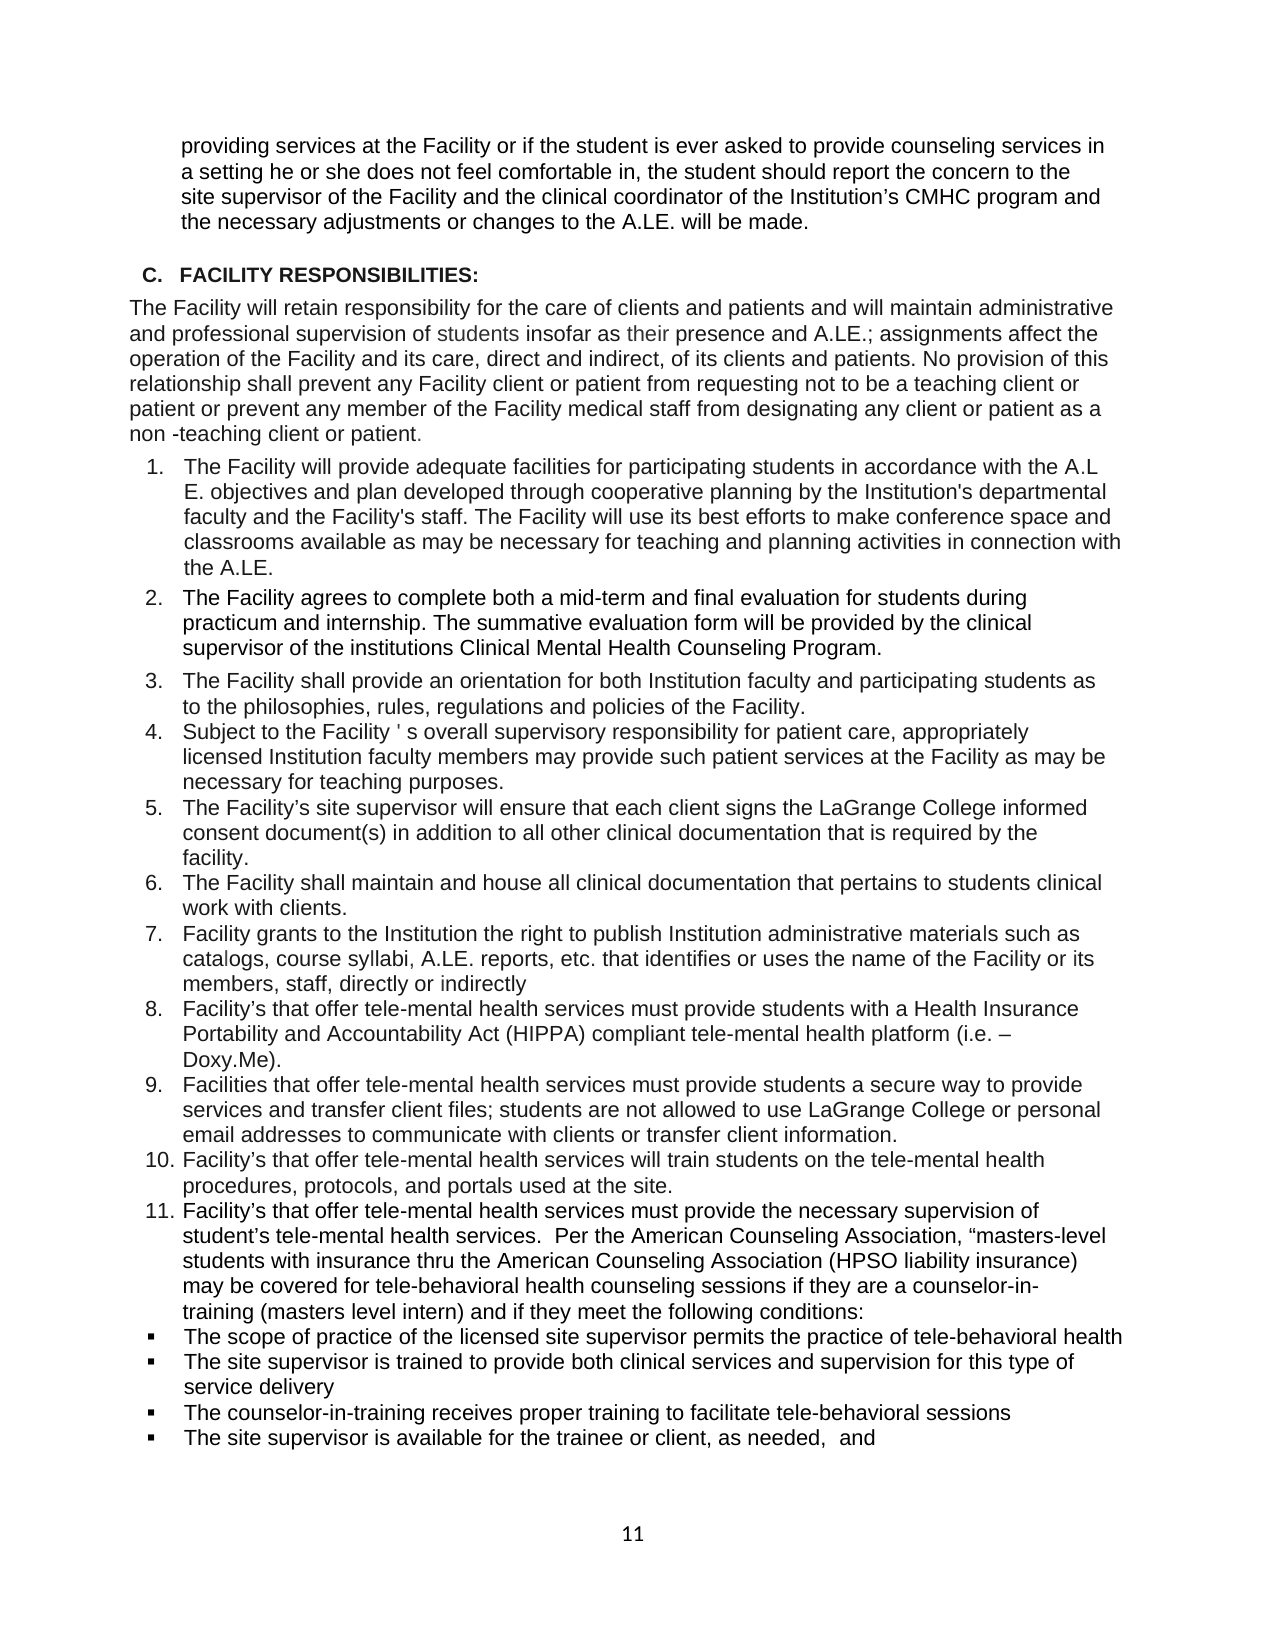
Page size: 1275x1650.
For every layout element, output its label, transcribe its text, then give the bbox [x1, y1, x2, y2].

list The site supervisor is available for the trainee or client, as needed, and [146, 1425, 1135, 1450]
list The scope of practice of the licensed site supervisor permits the practice of tele-behavioral health [146, 1324, 1135, 1349]
list Subject to the Facility ' s overall supervisory responsibility for patient care, appropriately licensed Institution faculty members may provide such patient services at the Facility as may be necessary for teaching purposes. [145, 719, 1107, 794]
list FACILITY RESPONSIBILITIES: [142, 263, 1135, 287]
list The Facility will provide adequate facilities for participating students in accordance with the A.L E. objectives and plan developed through cooperative planning by the Institution's departmental faculty and the Facility's staff. The Facility will use its best efforts to make conference space and classrooms available as may be necessary for teaching and planning activities in connection with the A.LE. [146, 453, 1125, 579]
list Facility’s that offer tele-mental health services will train students on the tele-mental health procedures, protocols, and portals used at the site. [145, 1147, 1107, 1198]
list Facility’s that offer tele-mental health services must provide the necessary supervision of student’s tele-mental health services. Per the American Counseling Association, “masters-level students with insurance thru the American Counseling Association (HPSO liability insurance) may be covered for tele-behavioral health counseling sessions if they are a counselor-in-training (masters level intern) and if they meet the following conditions: [145, 1198, 1107, 1324]
text The Facility will retain responsibility for the care of clients and patients and will maintain administrative and professional supervision of students insofar as their presence and A.LE.; assignments affect the operation of the Facility and its care, direct and indirect, of its clients and patients. No provision of this relationship shall prevent any Facility client or patient from requesting not to be a teaching client or patient or prevent any member of the Facility medical staff from designating any client or patient as a non -teaching client or patient. [129, 295, 1135, 447]
list Facility grants to the Institution the right to publish Institution administrative materials such as catalogs, course syllabi, A.LE. reports, etc. that identifies or uses the name of the Facility or its members, staff, directly or indirectly [145, 921, 1107, 996]
list Facility’s that offer tele-mental health services must provide students with a Health Insurance Portability and Accountability Act (HIPPA) compliant tele-mental health platform (i.e. – Doxy.Me). [145, 996, 1107, 1072]
list The site supervisor is trained to provide both clinical services and supervision for this type of service delivery [146, 1349, 1135, 1399]
list The Facility shall provide an orientation for both Institution faculty and participating students as to the philosophies, rules, regulations and policies of the Facility. [145, 668, 1113, 719]
list The Facility’s site supervisor will ensure that each client signs the LaGrange College informed consent document(s) in addition to all other clinical documentation that is required by the facility. [145, 794, 1107, 870]
list The Facility agrees to complete both a mid-term and final evaluation for students during practicum and internship. The summative evaluation form will be provided by the clinical supervisor of the institutions Clinical Mental Health Counseling Program. [145, 585, 1118, 660]
list Facilities that offer tele-mental health services must provide students a secure way to provide services and transfer client files; students are not allowed to use LaGrange College or personal email addresses to communicate with clients or transfer client information. [145, 1072, 1107, 1147]
list The counselor-in-training receives proper training to facilitate tele-behavioral sessions [146, 1399, 1135, 1425]
list The Facility shall maintain and house all clinical documentation that pertains to students clinical work with clients. [145, 870, 1107, 921]
